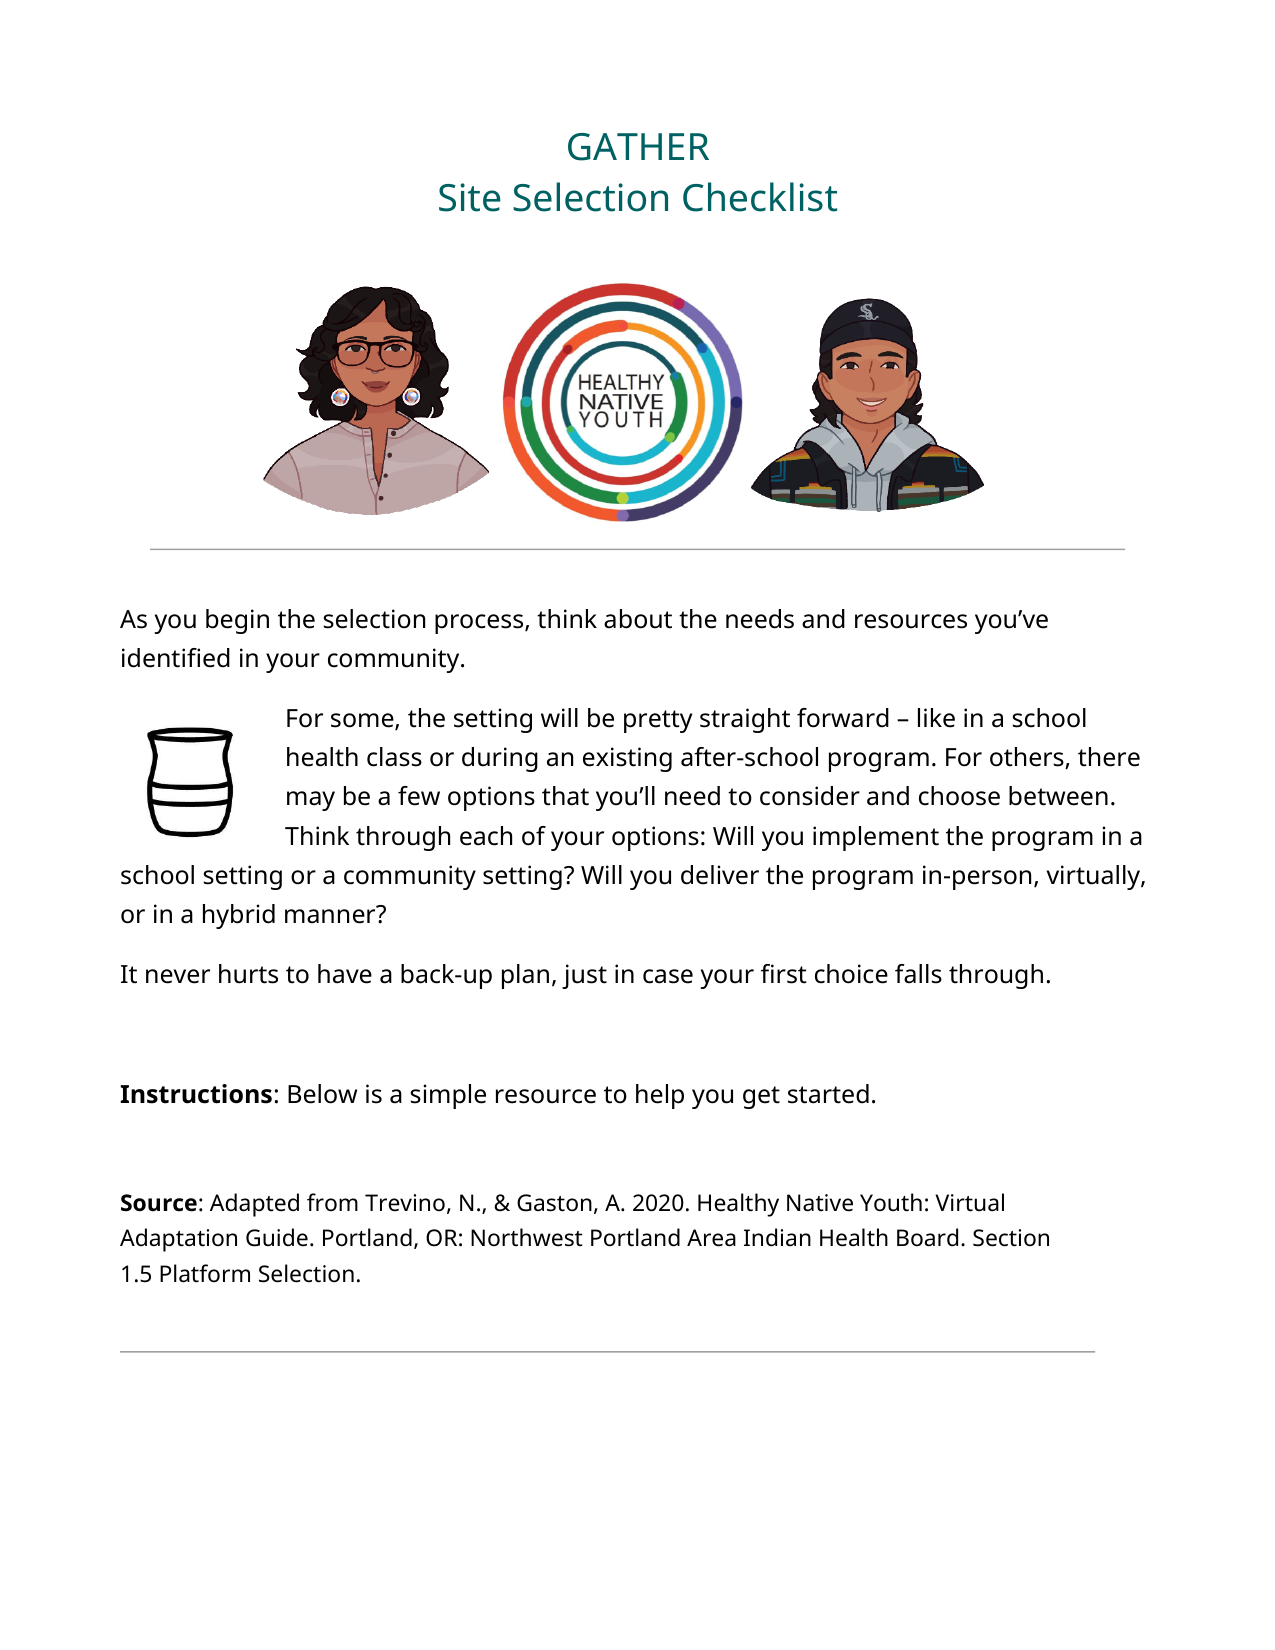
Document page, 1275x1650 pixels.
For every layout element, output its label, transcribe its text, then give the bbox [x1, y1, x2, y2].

text For some, the setting will be pretty straight forward – like in a school health class or during an existing after-school program. For others, there may be a few options that you’ll need to consider and choose between. Think through each of your options: Will you implement the program in a school setting or a community setting? Will you deliver the program in-person, virtually, or in a hybrid manner? [120, 701, 1155, 931]
text Instructions: Below is a simple resource to help you get started. [120, 1077, 1155, 1111]
picture [249, 278, 998, 524]
text Source: Adapted from Trevino, N., & Gaston, A. 2020. Healthy Native Youth: Virtual Adaptation Guide. Portland, OR: Northwest Portland Area Indian Health Board. Section 1.5 Platform Selection. [120, 1186, 1080, 1289]
text It never hurts to have a back-up plan, just in case your first choice falls through. [120, 957, 1155, 991]
text Site Selection Checklist [120, 171, 1155, 222]
picture [117, 702, 267, 851]
text As you begin the selection process, think about the needs and resources you’ve identified in your community. [120, 602, 1155, 675]
text GATHER [120, 120, 1155, 171]
